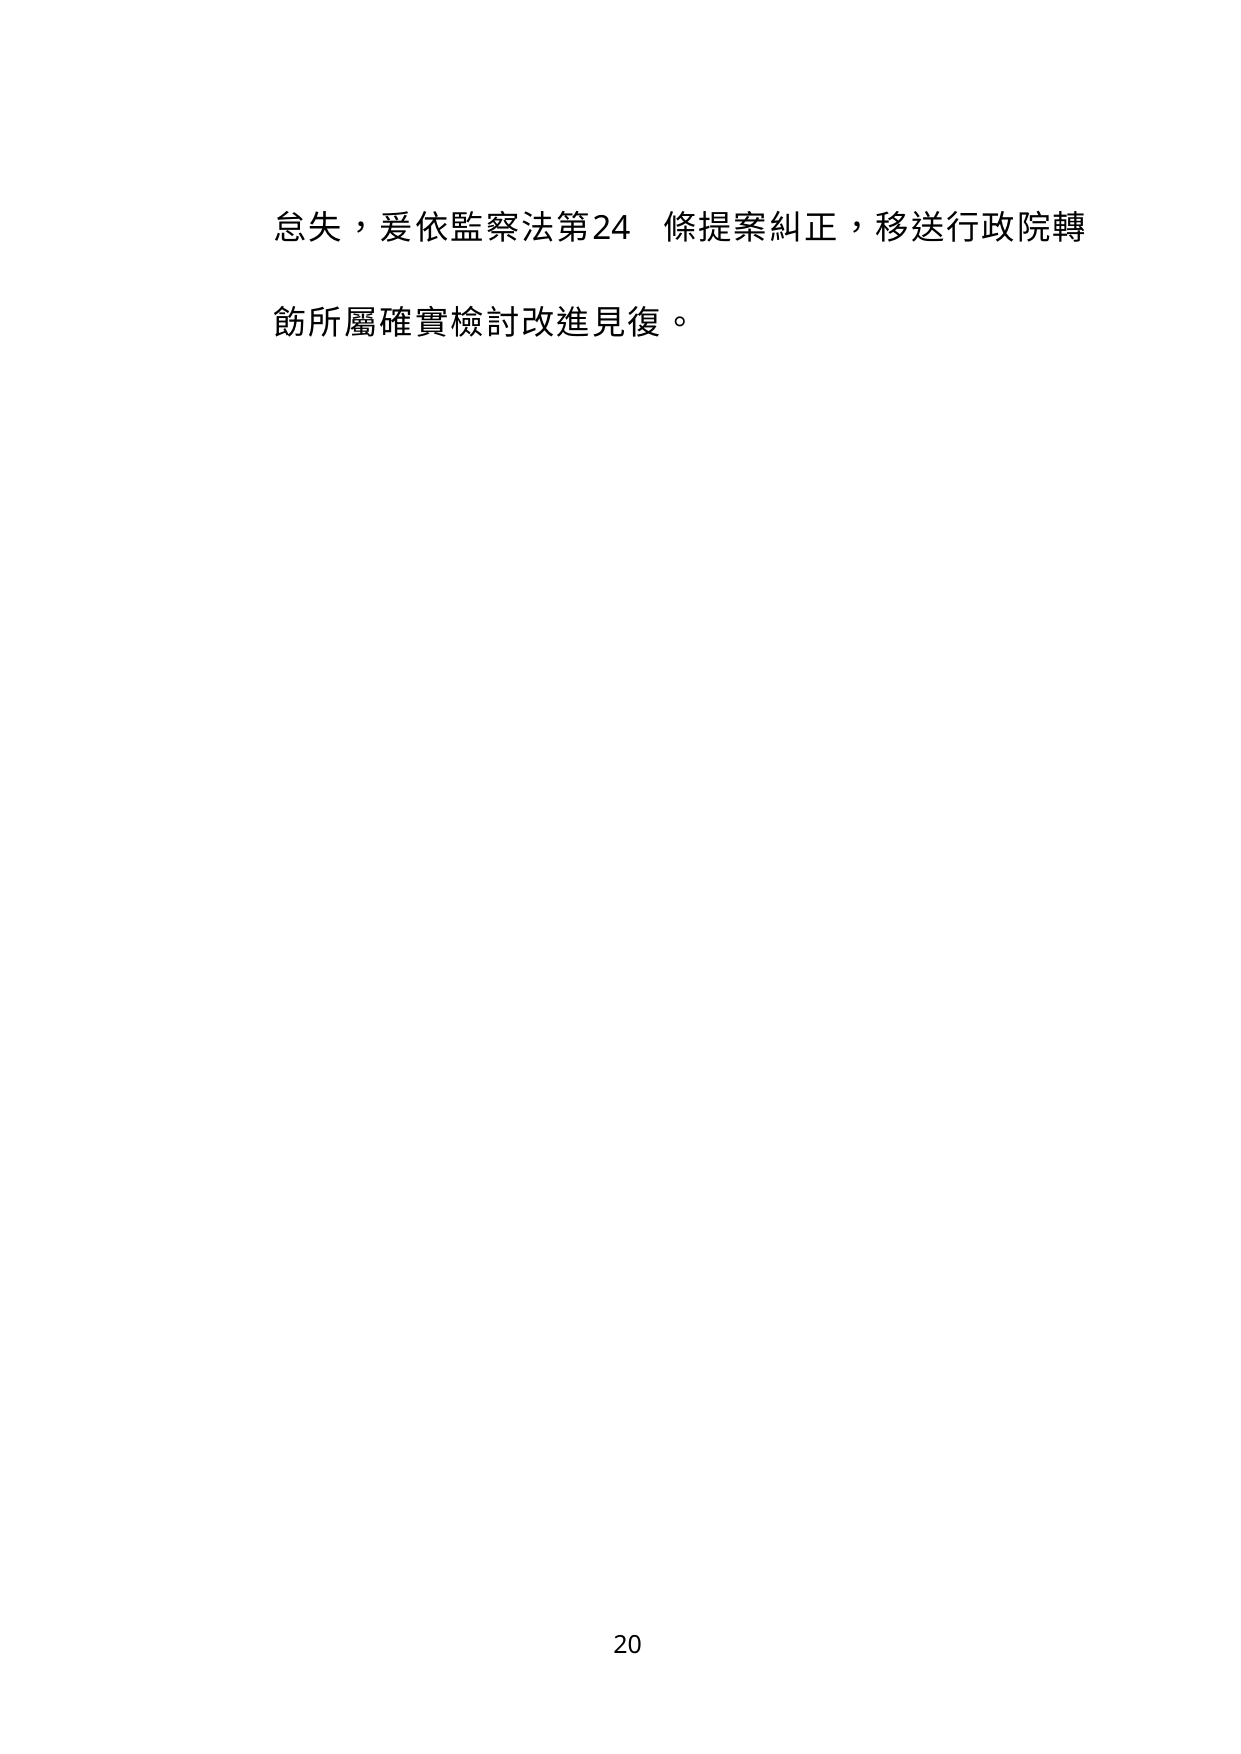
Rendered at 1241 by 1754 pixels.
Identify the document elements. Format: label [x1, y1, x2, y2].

subtitle [243, 177, 1088, 368]
